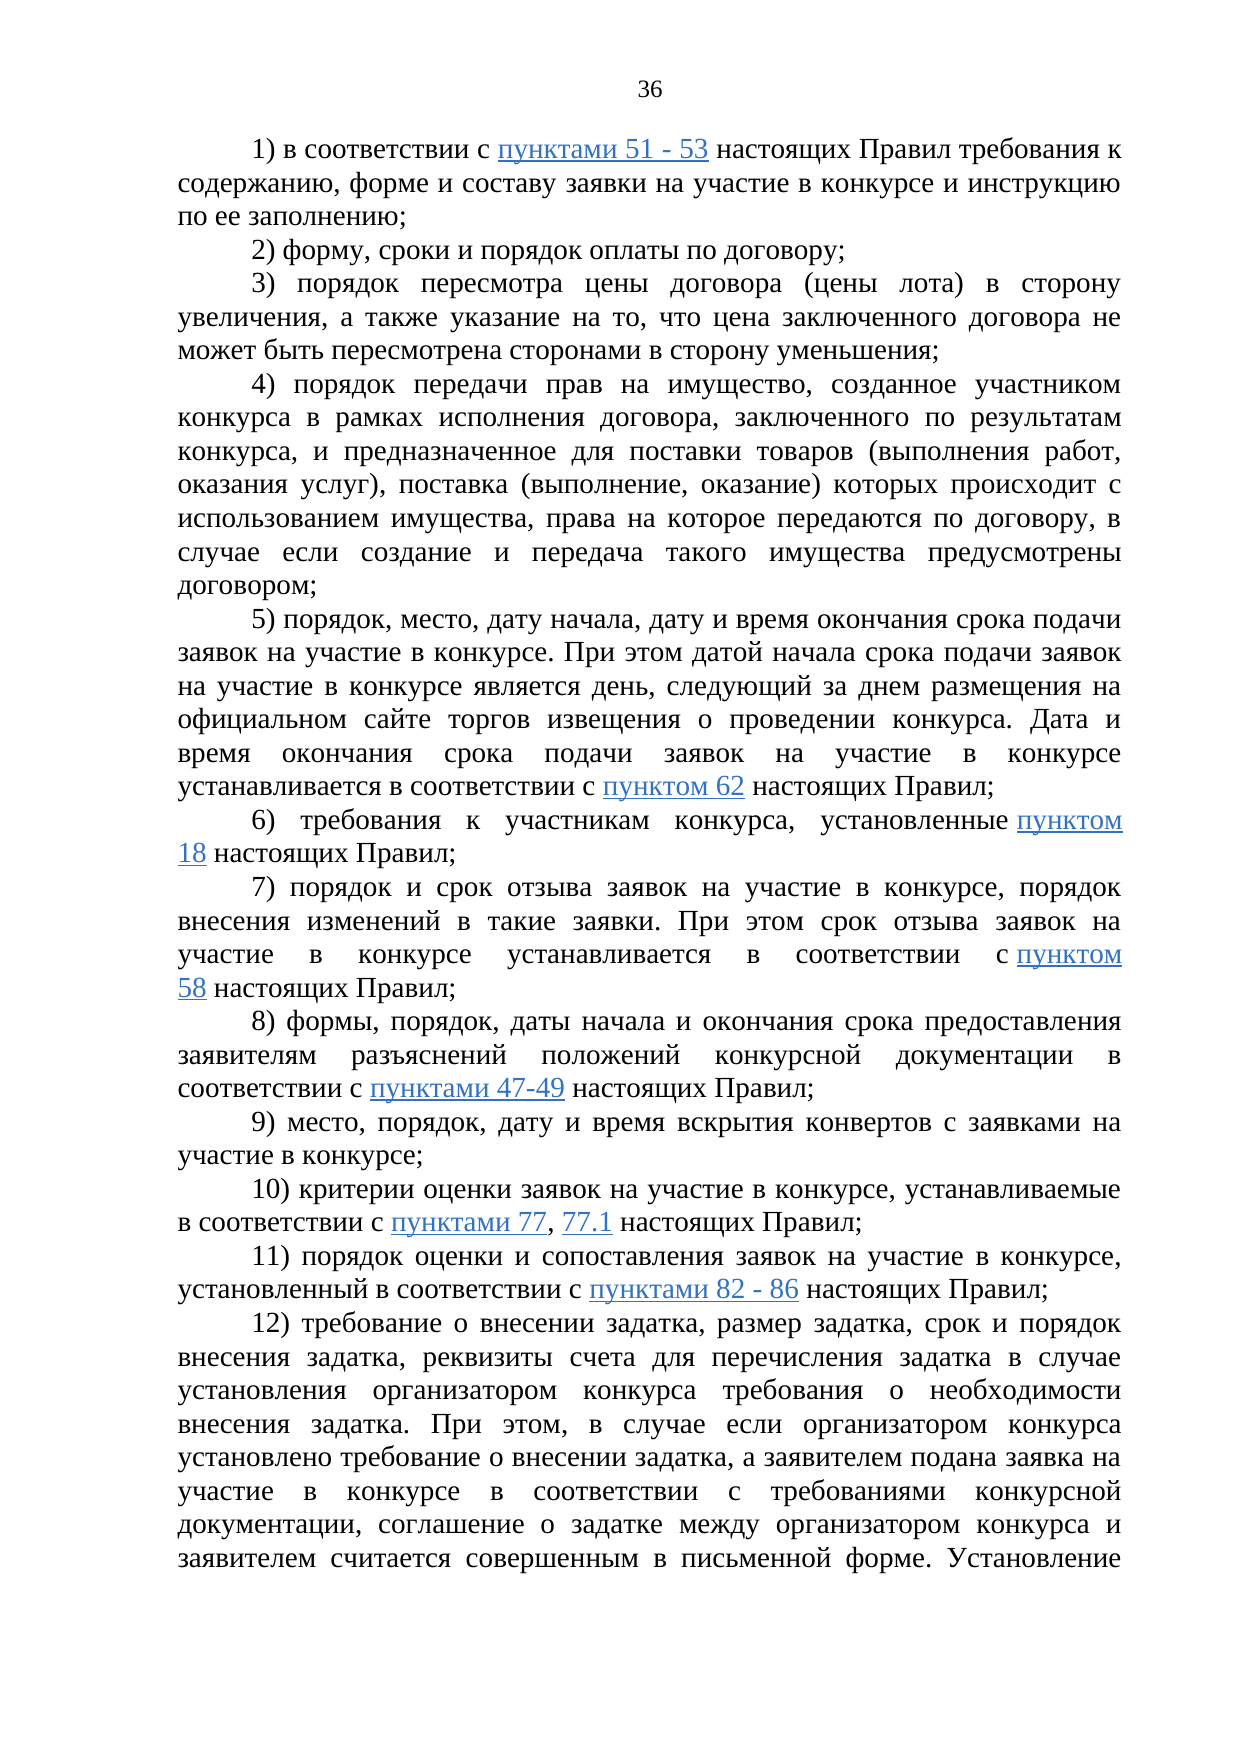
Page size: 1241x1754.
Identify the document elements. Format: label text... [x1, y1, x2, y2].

text 5) порядок, место, дату начала, дату и время окончания срока подачи заявок на участие в конкурсе. При этом датой начала срока подачи заявок на участие в конкурсе является день, следующий за днем размещения на официальном сайте торгов извещения о проведении конкурса. Дата и время окончания срока подачи заявок на участие в конкурсе устанавливается в соответствии с пунктом 62 настоящих Правил; [177, 601, 1122, 802]
text 8) формы, порядок, даты начала и окончания срока предоставления заявителям разъяснений положений конкурсной документации в соответствии с пунктами 47-49 настоящих Правил; [177, 1003, 1122, 1104]
text 9) место, порядок, дату и время вскрытия конвертов с заявками на участие в конкурсе; [177, 1104, 1122, 1171]
text 3) порядок пересмотра цены договора (цены лота) в сторону увеличения, а также указание на то, что цена заключенного договора не может быть пересмотрена сторонами в сторону уменьшения; [177, 265, 1122, 366]
text 11) порядок оценки и сопоставления заявок на участие в конкурсе, установленный в соответствии с пунктами 82 - 86 настоящих Правил; [177, 1238, 1122, 1305]
text 6) требования к участникам конкурса, установленные пунктом 18 настоящих Правил; [177, 802, 1122, 869]
text 7) порядок и срок отзыва заявок на участие в конкурсе, порядок внесения изменений в такие заявки. При этом срок отзыва заявок на участие в конкурсе устанавливается в соответствии с пунктом 58 настоящих Правил; [177, 869, 1122, 1003]
text 1) в соответствии с пунктами 51 - 53 настоящих Правил требования к содержанию, форме и составу заявки на участие в конкурсе и инструкцию по ее заполнению; [177, 131, 1122, 232]
text 2) форму, сроки и порядок оплаты по договору; [177, 232, 1122, 265]
text 10) критерии оценки заявок на участие в конкурсе, устанавливаемые в соответствии с пунктами 77, 77.1 настоящих Правил; [177, 1171, 1122, 1238]
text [177, 1305, 1122, 1573]
text 4) порядок передачи прав на имущество, созданное участником конкурса в рамках исполнения договора, заключенного по результатам конкурса, и предназначенное для поставки товаров (выполнения работ, оказания услуг), поставка (выполнение, оказание) которых происходит с использованием имущества, права на которое передаются по договору, в случае если создание и передача такого имущества предусмотрены договором; [177, 366, 1122, 601]
